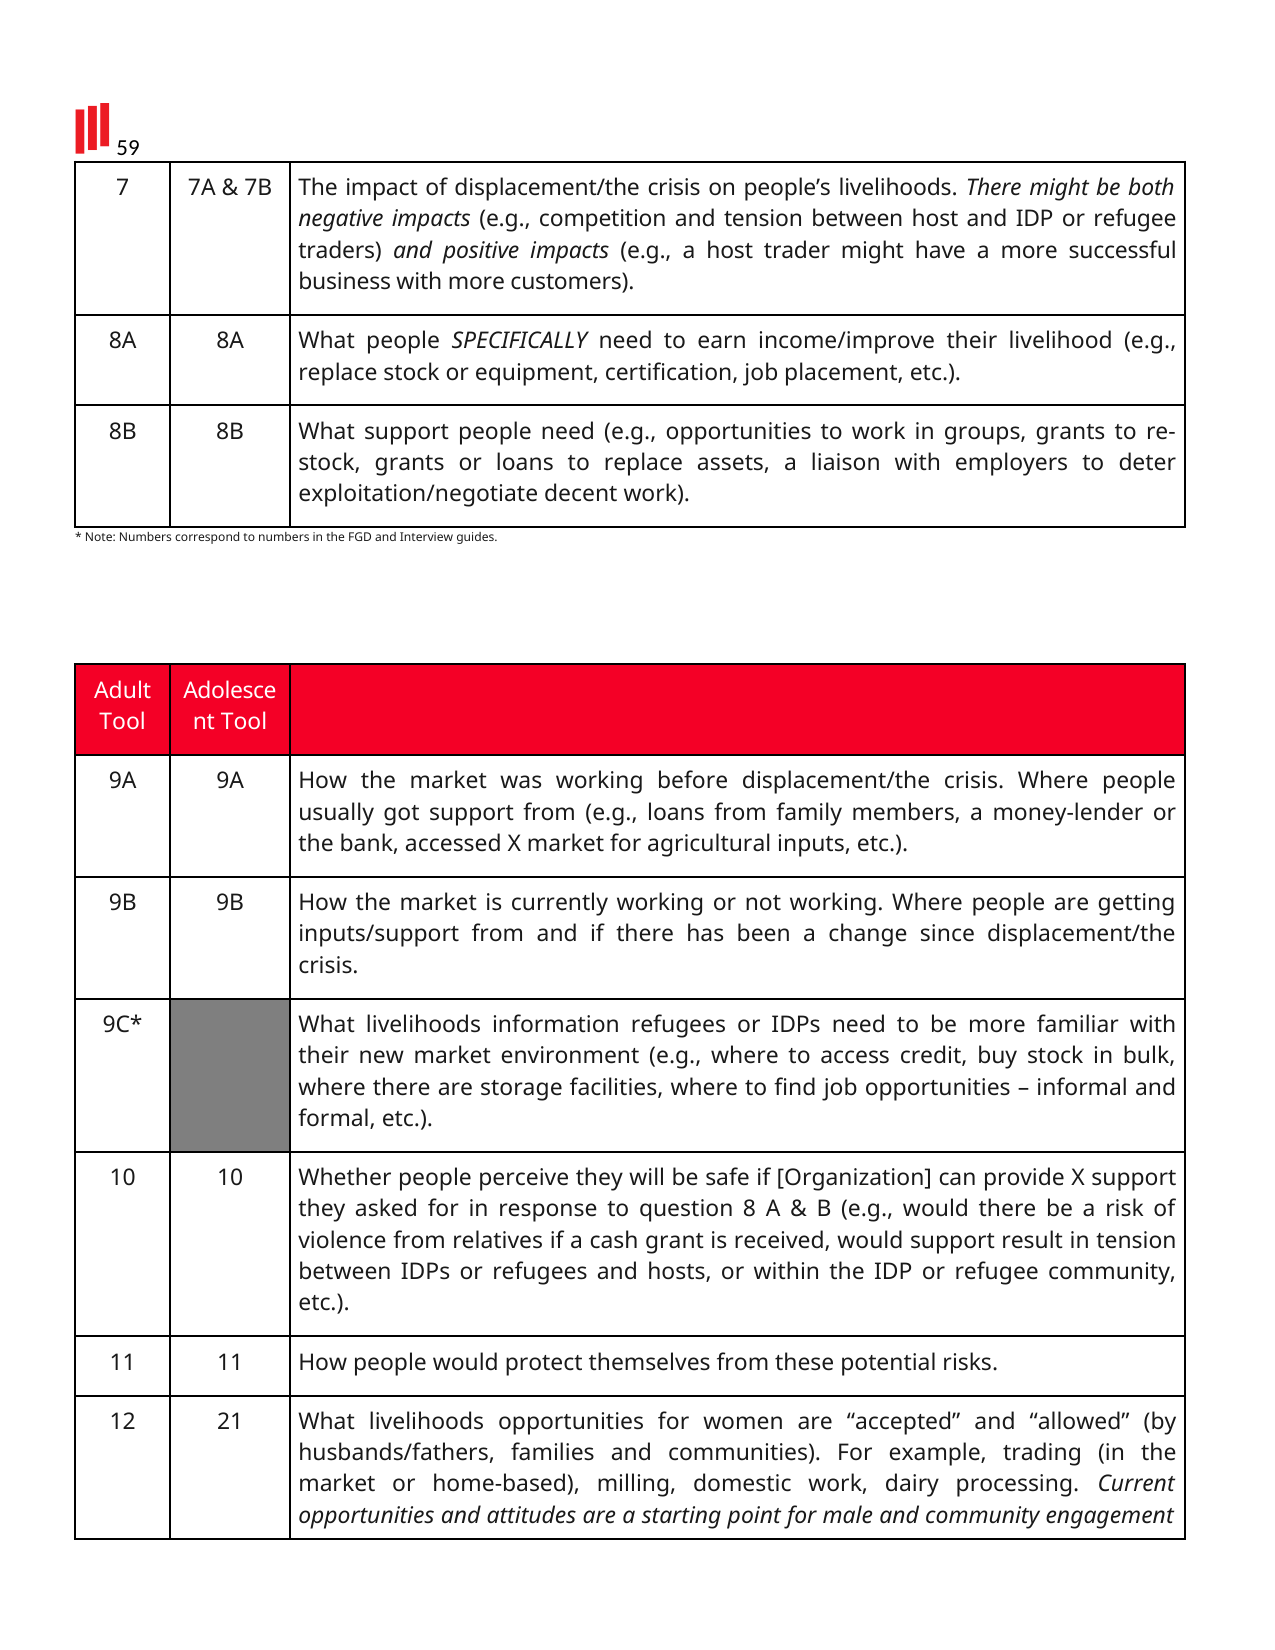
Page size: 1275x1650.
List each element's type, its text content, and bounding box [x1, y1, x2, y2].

table_cell 8A [171, 316, 289, 404]
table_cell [291, 1397, 1184, 1538]
table_cell What support people need (e.g., opportunities to work in groups, grants to re-stock, grants or loans to replace assets, a liaison with employers to deter exploitation/negotiate decent work). [291, 406, 1184, 526]
table_cell How the market was working before displacement/the crisis. Where people usually got support from (e.g., loans from family members, a money-lender or the bank, accessed X market for agricultural inputs, etc.). [291, 756, 1184, 876]
table_cell 10 [76, 1153, 169, 1335]
table_cell What people SPECIFICALLY need to earn income/improve their livelihood (e.g., replace stock or equipment, certification, job placement, etc.). [291, 316, 1184, 404]
table_cell 7 [76, 163, 169, 314]
table_cell 7A & 7B [171, 163, 289, 314]
table_cell 9B [76, 878, 169, 998]
text * Note: Numbers correspond to numbers in the FGD and Interview guides. [75, 528, 1200, 557]
table_cell How the market is currently working or not working. Where people are getting inputs/support from and if there has been a change since displacement/the crisis. [291, 878, 1184, 998]
table_header Adolescent Tool [171, 665, 289, 754]
table_cell What livelihoods information refugees or IDPs need to be more familiar with their new market environment (e.g., where to access credit, buy stock in bulk, where there are storage facilities, where to find job opportunities – informal and formal, etc.). [291, 1000, 1184, 1151]
table_header [291, 665, 1184, 754]
table_cell 12 [76, 1397, 169, 1538]
table_cell 8B [171, 406, 289, 526]
table_cell The impact of displacement/the crisis on people’s livelihoods. There might be both negative impacts (e.g., competition and tension between host and IDP or refugee traders) and positive impacts (e.g., a host trader might have a more successful business with more customers). [291, 163, 1184, 314]
table_cell 9B [171, 878, 289, 998]
table_header Adult Tool [76, 665, 169, 754]
table_cell 10 [171, 1153, 289, 1335]
table_cell 9A [171, 756, 289, 876]
table_cell 11 [171, 1337, 289, 1394]
table_cell 21 [171, 1397, 289, 1538]
picture [75, 103, 111, 155]
table_cell 9A [76, 756, 169, 876]
table_cell Whether people perceive they will be safe if [Organization] can provide X support they asked for in response to question 8 A & B (e.g., would there be a risk of violence from relatives if a cash grant is received, would support result in tension between IDPs or refugees and hosts, or within the IDP or refugee community, etc.). [291, 1153, 1184, 1335]
table_cell 8B [76, 406, 169, 526]
table_cell 8A [76, 316, 169, 404]
table_cell How people would protect themselves from these potential risks. [291, 1337, 1184, 1394]
table_cell 9C* [76, 1000, 169, 1151]
table_cell [171, 1000, 289, 1151]
table_cell 11 [76, 1337, 169, 1394]
